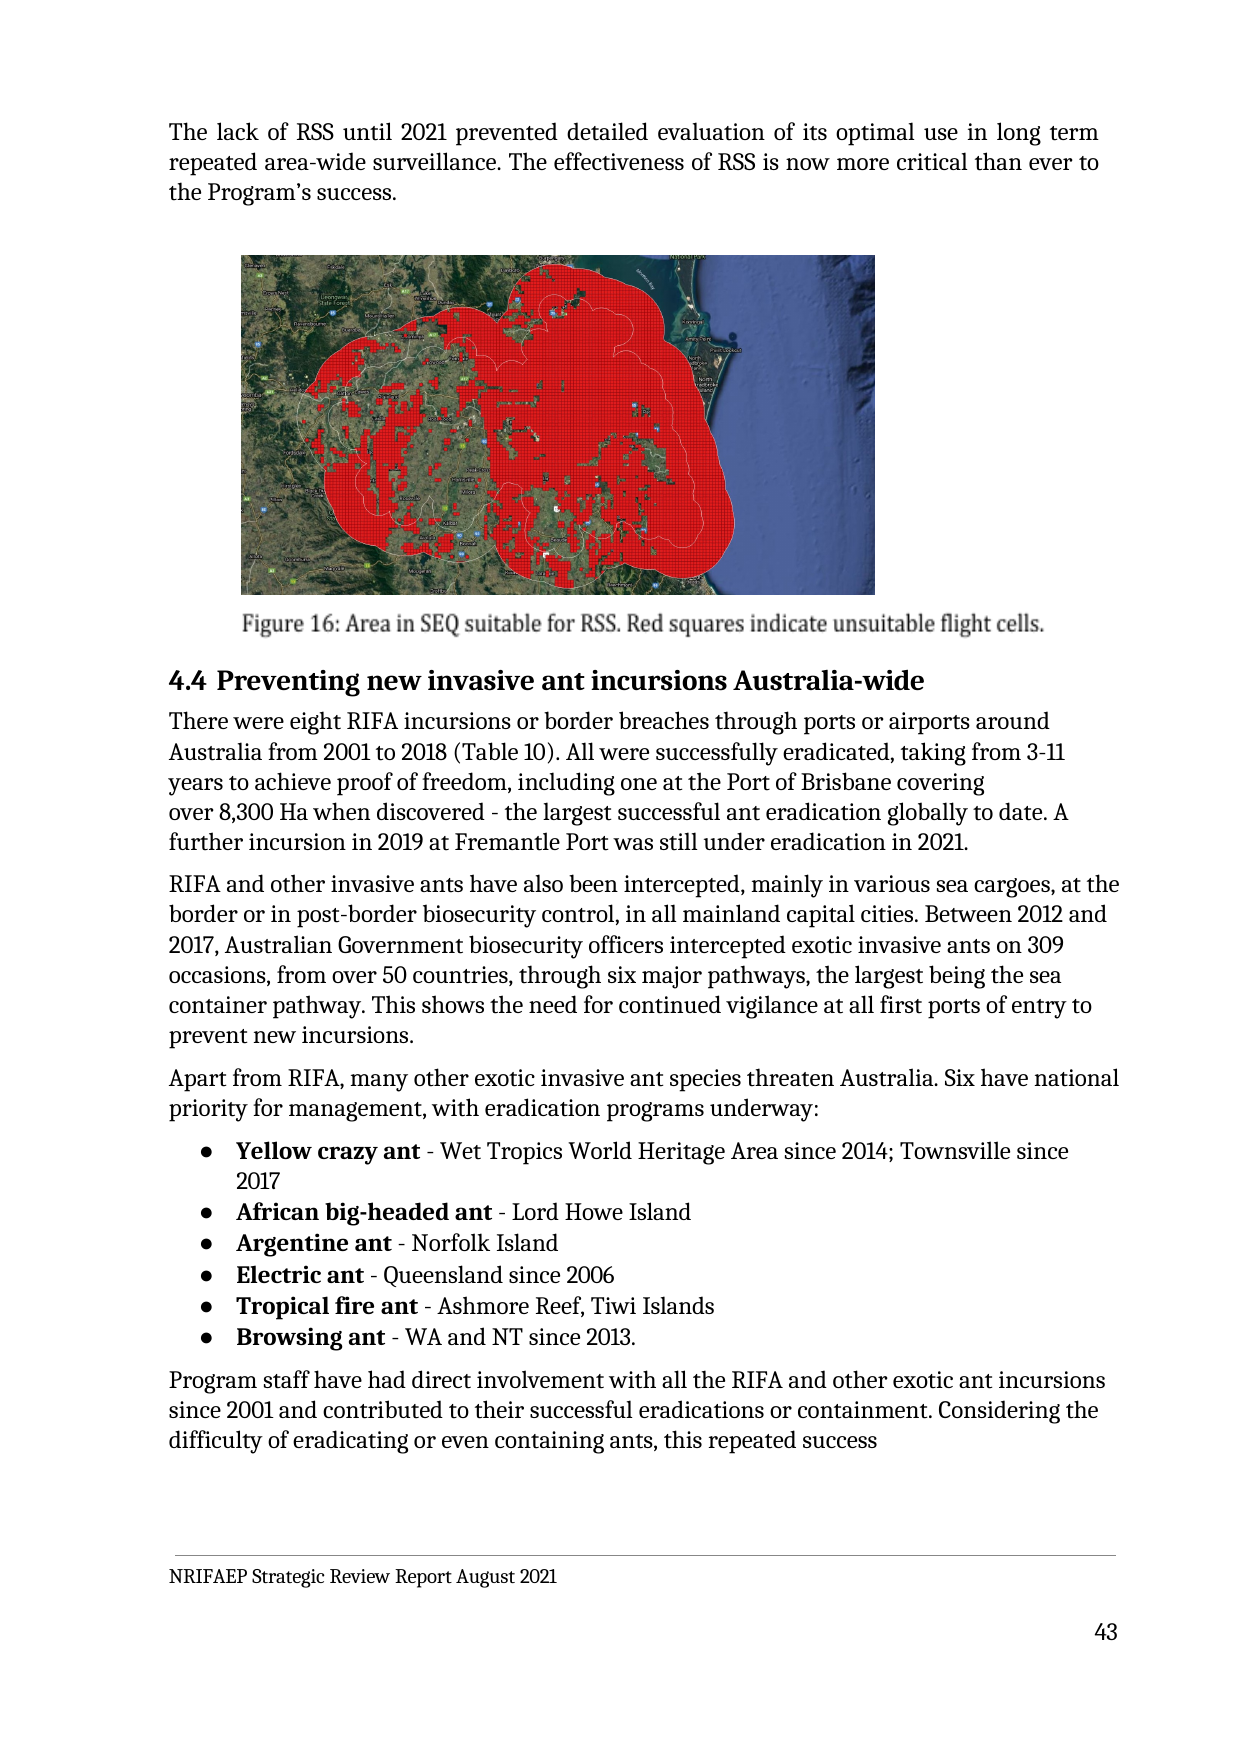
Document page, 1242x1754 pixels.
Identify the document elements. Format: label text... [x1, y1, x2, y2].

text Apart from RIFA, many other exotic invasive ant species threaten Australia. Six have national priority for management, with eradication programs underway: [169, 1063, 1121, 1122]
text RIFA and other invasive ants have also been intercepted, mainly in various sea cargoes, at the border or in post-border biosecurity control, in all mainland capital cities. Between 2012 and 2017, Australian Government biosecurity officers intercepted exotic invasive ants on 309 occasions, from over 50 countries, through six major pathways, the largest being the sea container pathway. This shows the need for continued vigilance at all first ports of entry to prevent new incursions. [169, 870, 1121, 1049]
text over 8,300 Ha when discovered - the largest successful ant eradication globally to date. A further incursion in 2019 at Fremantle Port was still under eradication in 2021. [169, 798, 1121, 856]
list Tropical fire ant - Ashmore Reef, Tiwi Islands [198, 1291, 1202, 1320]
picture [229, 255, 1232, 655]
text There were eight RIFA incursions or border breaches through ports or airports around Australia from 2001 to 2018 (Table 10). All were successfully eradicated, taking from 3-11 years to achieve proof of freedom, including one at the Port of Brisbane covering [169, 707, 1089, 796]
text Program staff have had direct involvement with all the RIFA and other exotic ant incursions since 2001 and contributed to their successful eradications or containment. Considering the difficulty of eradicating or even containing ants, this repeated success [169, 1366, 1121, 1454]
list Browsing ant - WA and NT since 2013. [198, 1322, 1202, 1352]
list Argentine ant - Norfolk Island [198, 1228, 1202, 1258]
list African big-headed ant - Lord Howe Island [198, 1197, 1202, 1227]
list Electric ant - Queensland since 2006 [198, 1259, 1202, 1289]
subtitle Preventing new invasive ant incursions Australia-wide [169, 664, 1202, 697]
list Yellow crazy ant - Wet Tropics World Heritage Area since 2014; Townsville since 2017 [198, 1136, 1101, 1196]
text The lack of RSS until 2021 prevented detailed evaluation of its optimal use in long term repeated area-wide surveillance. The effectiveness of RSS is now more critical than ever to the Program’s success. [169, 118, 1099, 207]
